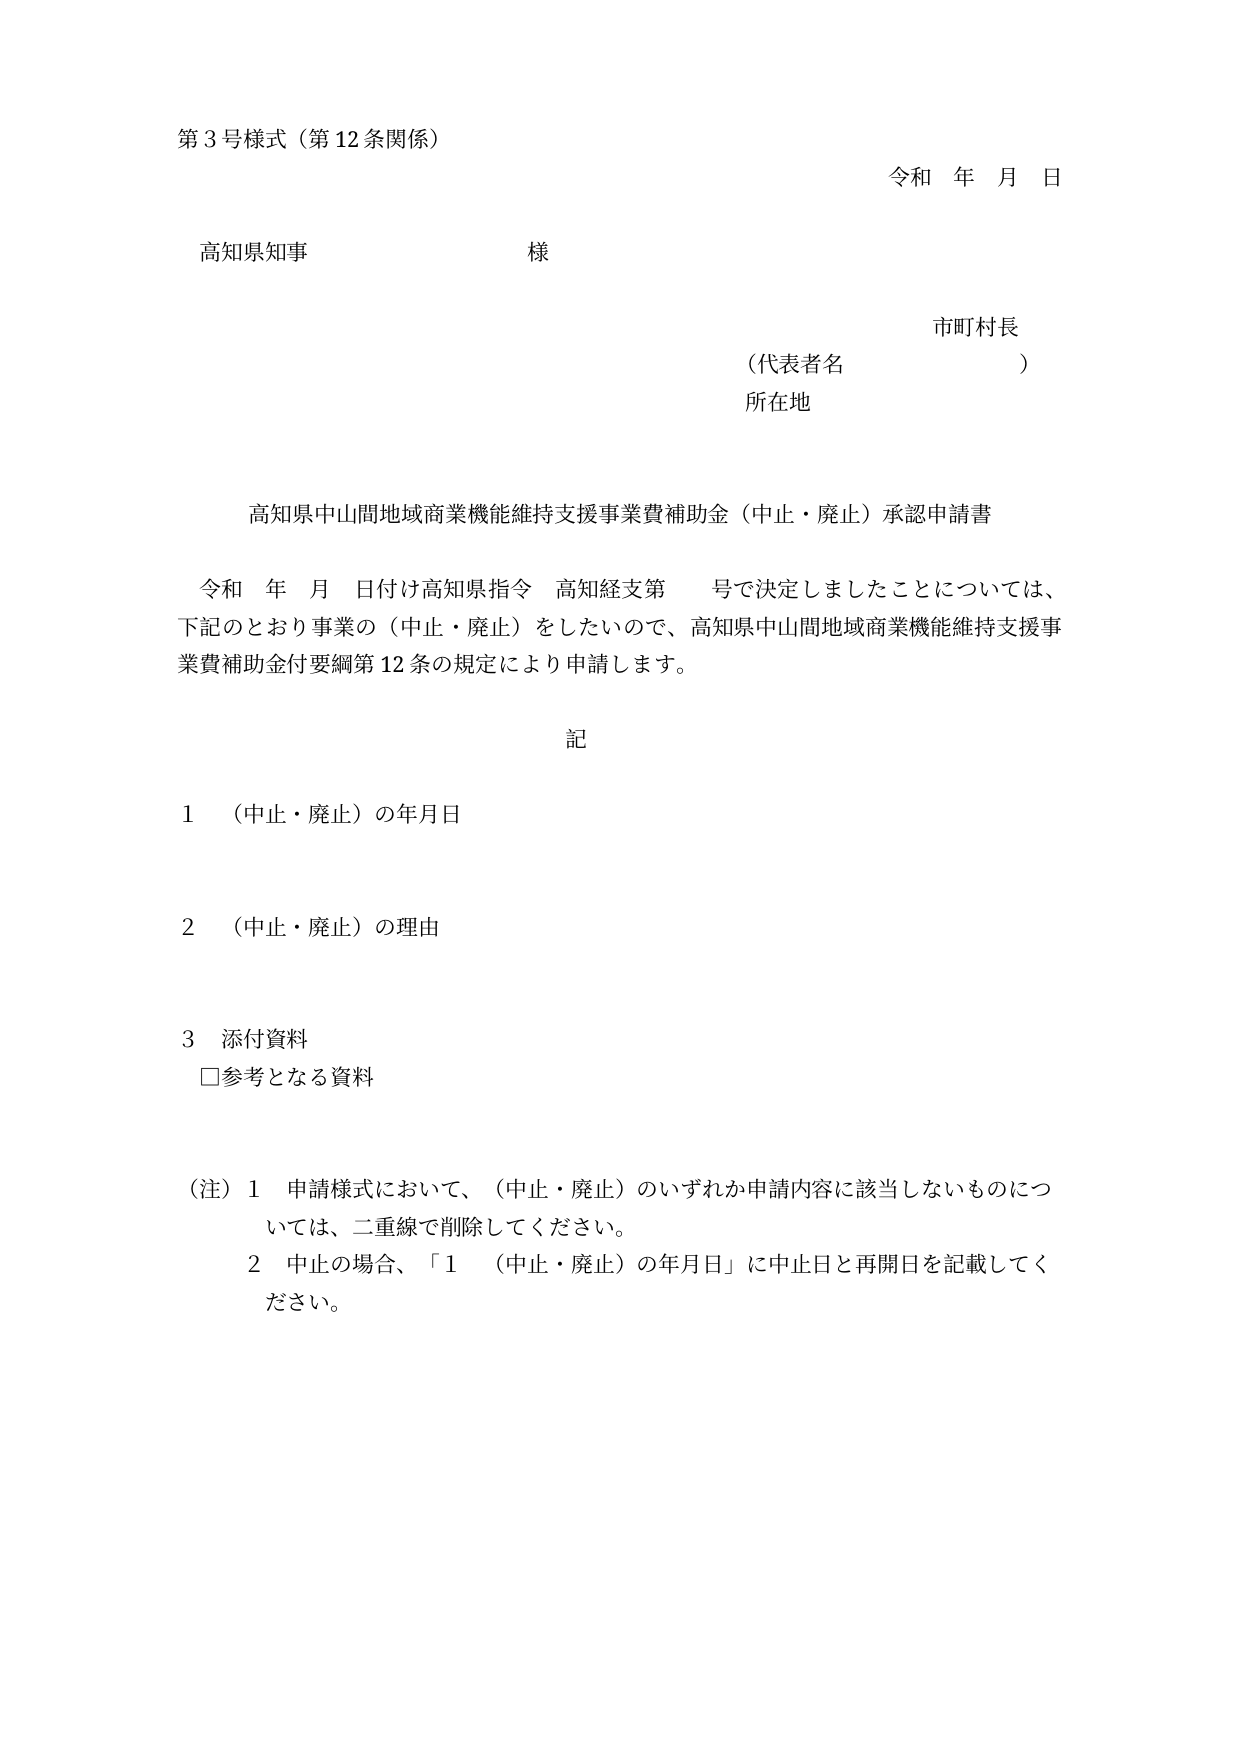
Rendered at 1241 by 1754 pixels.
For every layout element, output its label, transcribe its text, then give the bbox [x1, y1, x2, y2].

text （注）１ 申請様式において、（中止・廃止）のいずれか申請内容に該当しないものについては、二重線で削除してください。 [177, 1169, 1063, 1244]
text 所在地 [177, 382, 972, 419]
text 第３号様式（第12条関係） [177, 119, 1063, 157]
text 記 [177, 719, 976, 757]
text ２ （中止・廃止）の理由 [177, 907, 1063, 944]
text 高知県中山間地域商業機能維持支援事業費補助金（中止・廃止）承認申請書 [177, 494, 1063, 532]
text 高知県知事 様 [177, 232, 1063, 269]
text 令和 年 月 日付け高知県指令 高知経支第 号で決定しましたことについては、下記のとおり事業の（中止・廃止）をしたいので、高知県中山間地域商業機能維持支援事業費補助金付要綱第12条の規定により申請します。 [177, 569, 1063, 682]
text □参考となる資料 [177, 1057, 1063, 1094]
text １ （中止・廃止）の年月日 [177, 794, 1063, 832]
text （代表者名 ） [177, 344, 1041, 382]
text 令和 年 月 日 [177, 157, 1063, 194]
text 市町村長 [177, 307, 1019, 344]
text ２ 中止の場合、「１ （中止・廃止）の年月日」に中止日と再開日を記載してください。 [177, 1244, 1063, 1319]
text ３ 添付資料 [177, 1019, 1063, 1057]
